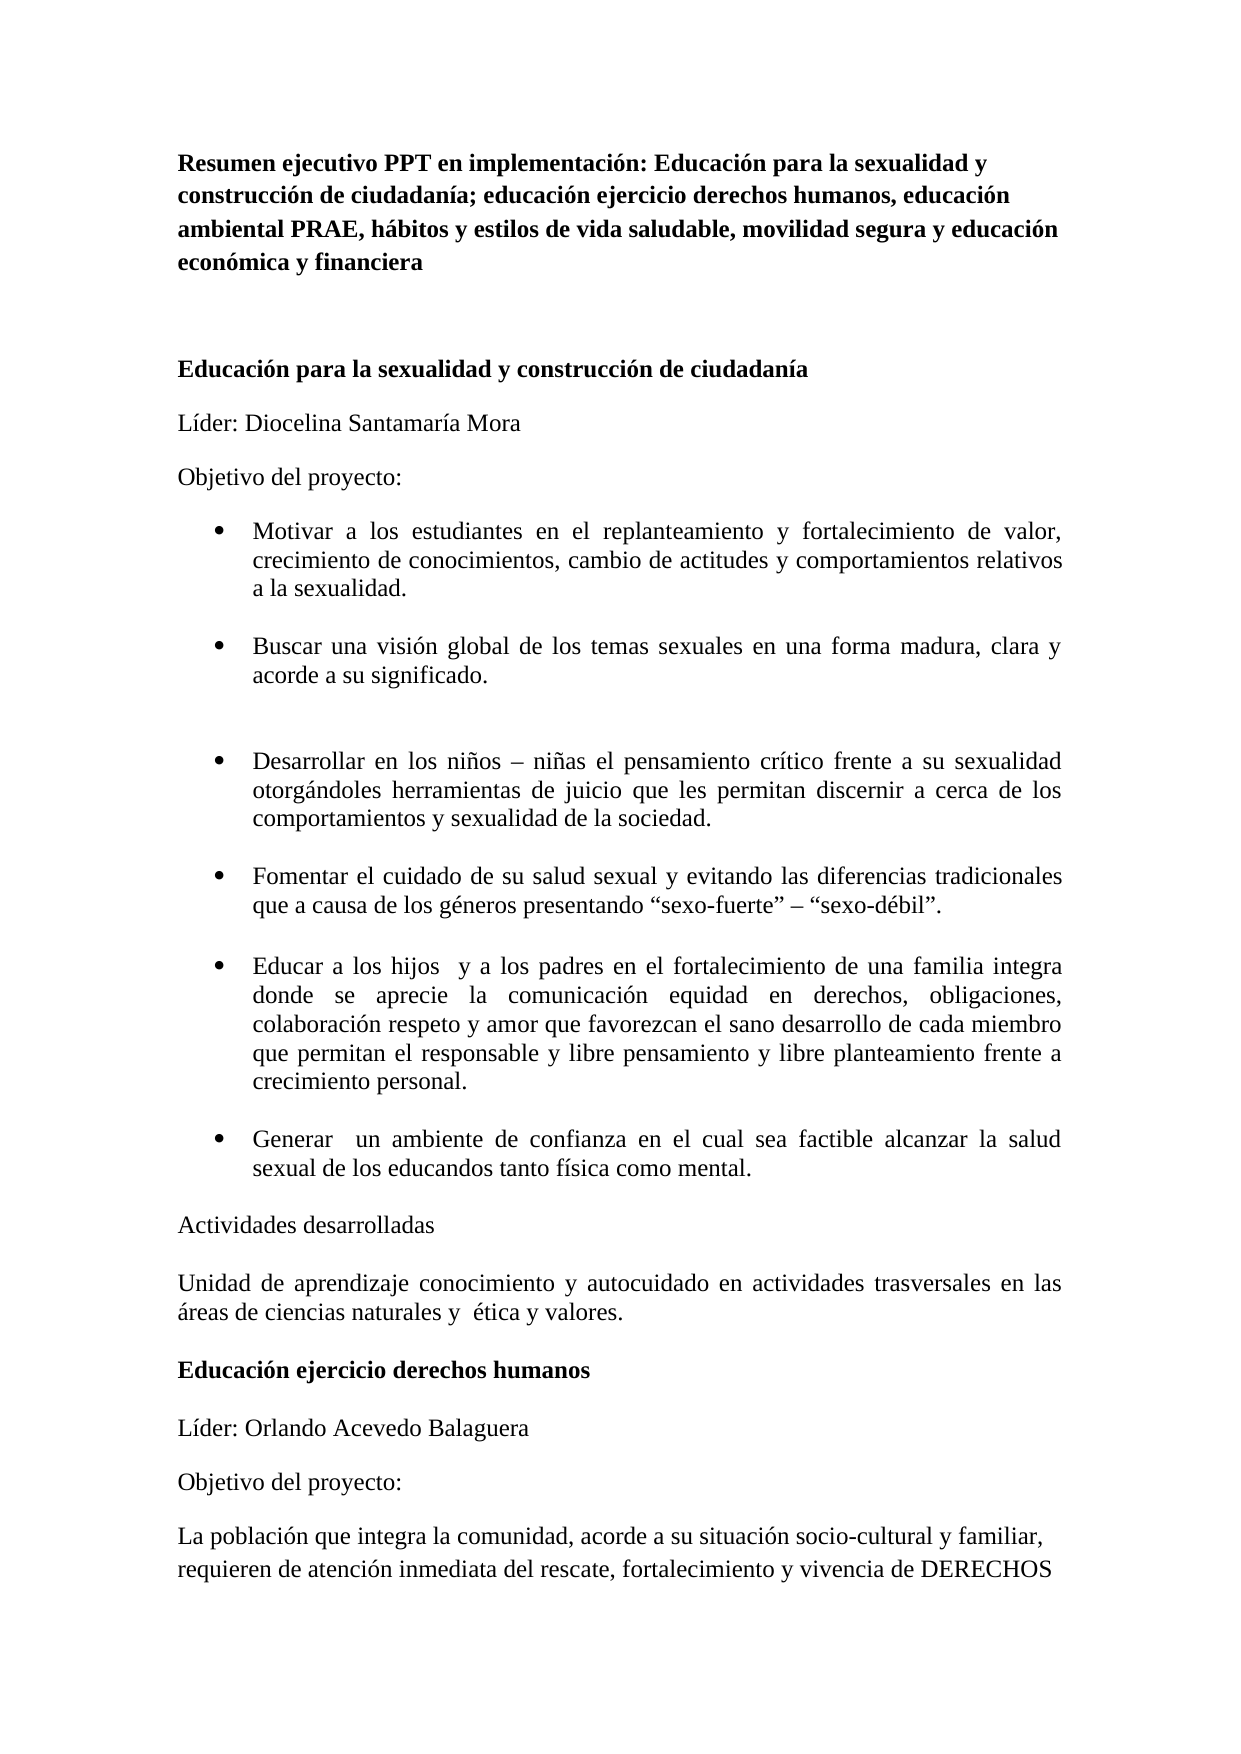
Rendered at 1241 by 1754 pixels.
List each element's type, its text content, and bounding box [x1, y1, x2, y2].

list Generar un ambiente de confianza en el cual sea factible alcanzar la salud sexual de los educandos tanto física como mental. [215, 1124, 1063, 1181]
text Educación para la sexualidad y construcción de ciudadanía [177, 354, 1063, 383]
text Líder: Orlando Acevedo Balaguera [177, 1413, 1063, 1442]
list Motivar a los estudiantes en el replanteamiento y fortalecimiento de valor, crecimiento de conocimientos, cambio de actitudes y comportamientos relativos a la sexualidad. [215, 516, 1063, 602]
text Unidad de aprendizaje conocimiento y autocuidado en actividades trasversales en las áreas de ciencias naturales y ética y valores. [177, 1268, 1063, 1326]
text Resumen ejecutivo PPT en implementación: Educación para la sexualidad y construcción de ciudadanía; educación ejercicio derechos humanos, educación ambiental PRAE, hábitos y estilos de vida saludable, movilidad segura y educación económica y financiera [177, 148, 1063, 275]
list Desarrollar en los niños – niñas el pensamiento crítico frente a su sexualidad otorgándoles herramientas de juicio que les permitan discernir a cerca de los comportamientos y sexualidad de la sociedad. [215, 746, 1063, 832]
text Líder: Diocelina Santamaría Mora [177, 408, 1063, 437]
list Educar a los hijos y a los padres en el fortalecimiento de una familia integra donde se aprecie la comunicación equidad en derechos, obligaciones, colaboración respeto y amor que favorezcan el sano desarrollo de cada miembro que permitan el responsable y libre pensamiento y libre planteamiento frente a crecimiento personal. [215, 951, 1063, 1095]
list Buscar una visión global de los temas sexuales en una forma madura, clara y acorde a su significado. [215, 631, 1063, 688]
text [177, 1521, 1063, 1583]
text Objetivo del proyecto: [177, 462, 1063, 491]
text Actividades desarrolladas [177, 1211, 1063, 1239]
list Fomentar el cuidado de su salud sexual y evitando las diferencias tradicionales que a causa de los géneros presentando “sexo-fuerte” – “sexo-débil”. [215, 861, 1063, 918]
text Educación ejercicio derechos humanos [177, 1355, 1063, 1384]
text Objetivo del proyecto: [177, 1467, 1063, 1496]
